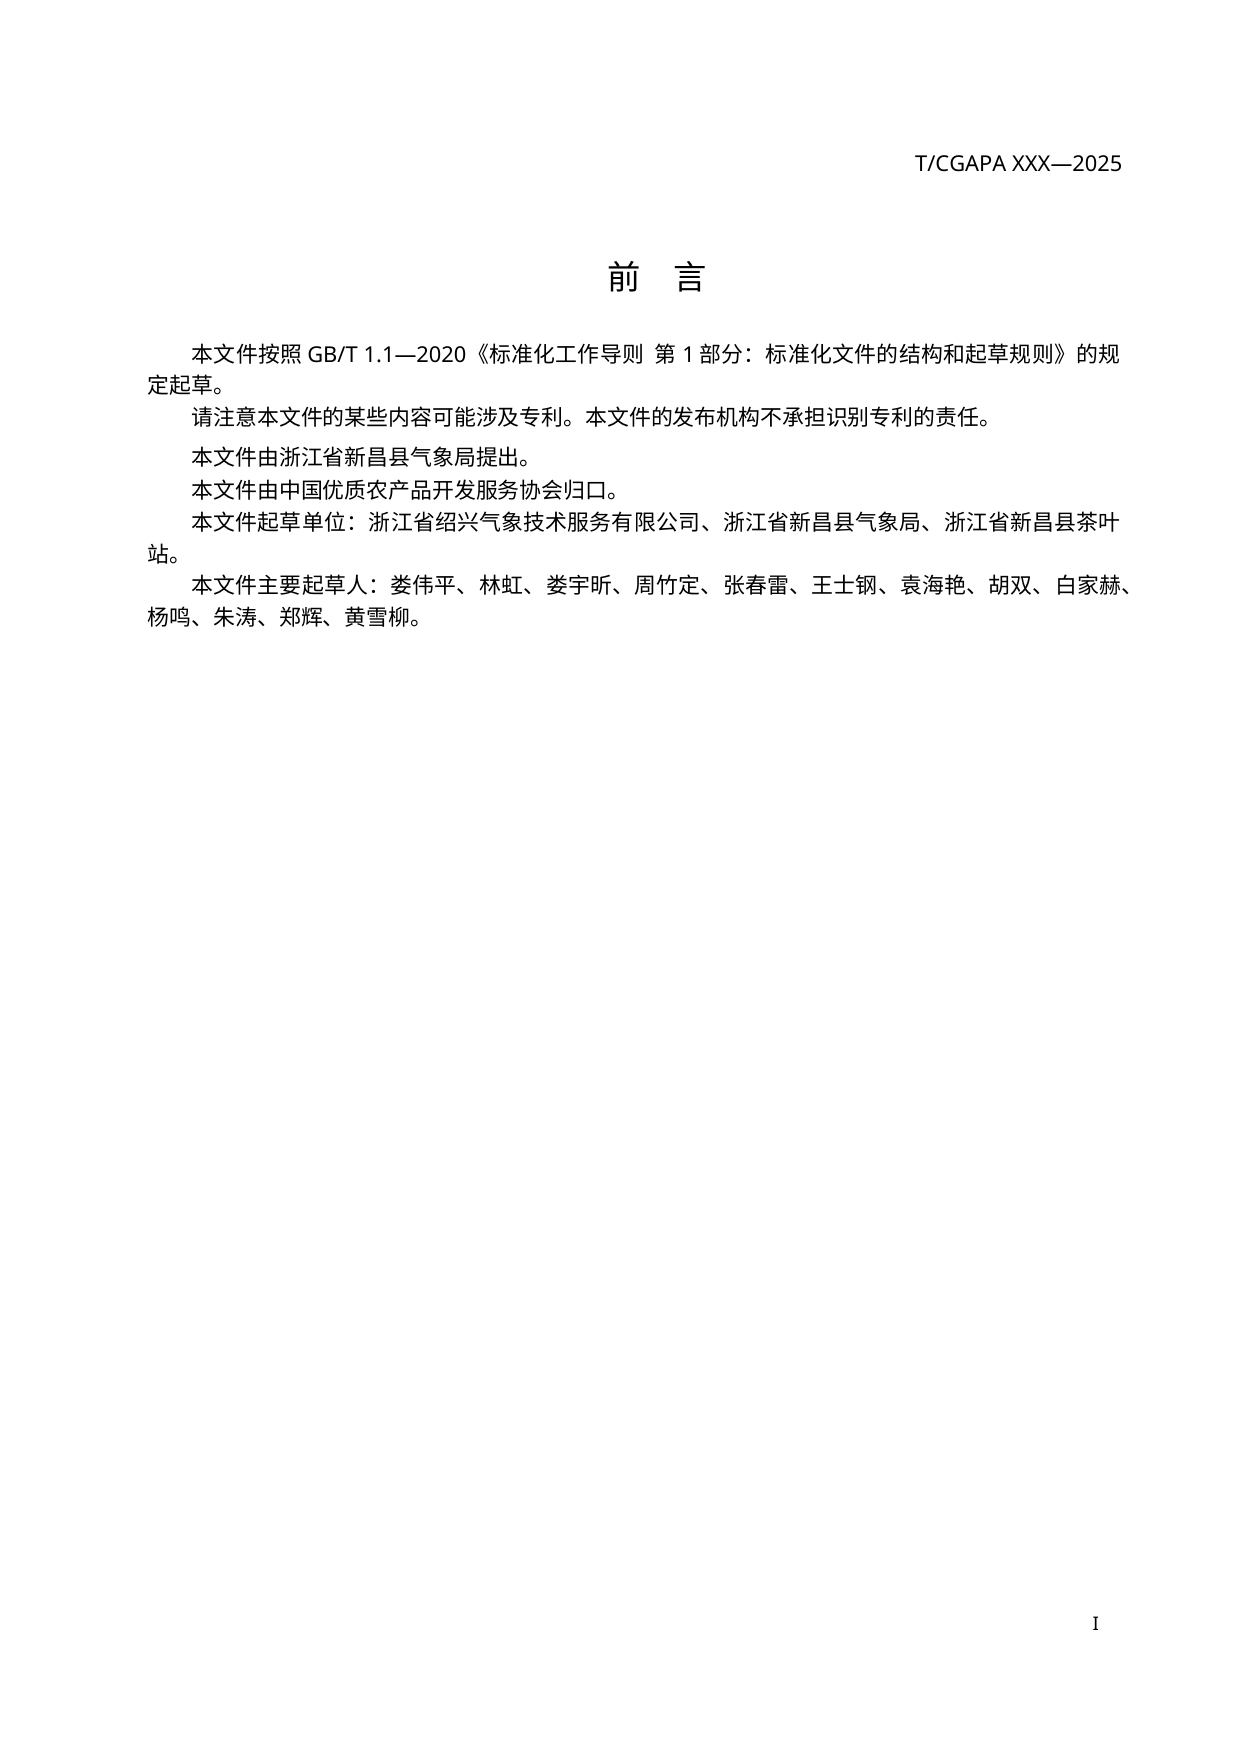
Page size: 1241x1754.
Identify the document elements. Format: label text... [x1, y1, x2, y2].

text 前言 [148, 251, 1122, 299]
text 本文件由中国优质农产品开发服务协会归口。 [148, 473, 1122, 505]
text 本文件由浙江省新昌县气象局提出。 [148, 432, 1122, 473]
text 请注意本文件的某些内容可能涉及专利。本文件的发布机构不承担识别专利的责任。 [148, 400, 1122, 432]
text 本文件按照GB/T 1.1—2020《标准化工作导则 第1部分：标准化文件的结构和起草规则》的规定起草。 [148, 337, 1122, 400]
text 本文件主要起草人：娄伟平、林虹、娄宇昕、周竹定、张春雷、王士钢、袁海艳、胡双、白家赫、杨鸣、朱涛、郑辉、黄雪柳。 [148, 568, 1122, 632]
text 本文件起草单位：浙江省绍兴气象技术服务有限公司、浙江省新昌县气象局、浙江省新昌县茶叶站。 [148, 505, 1122, 568]
